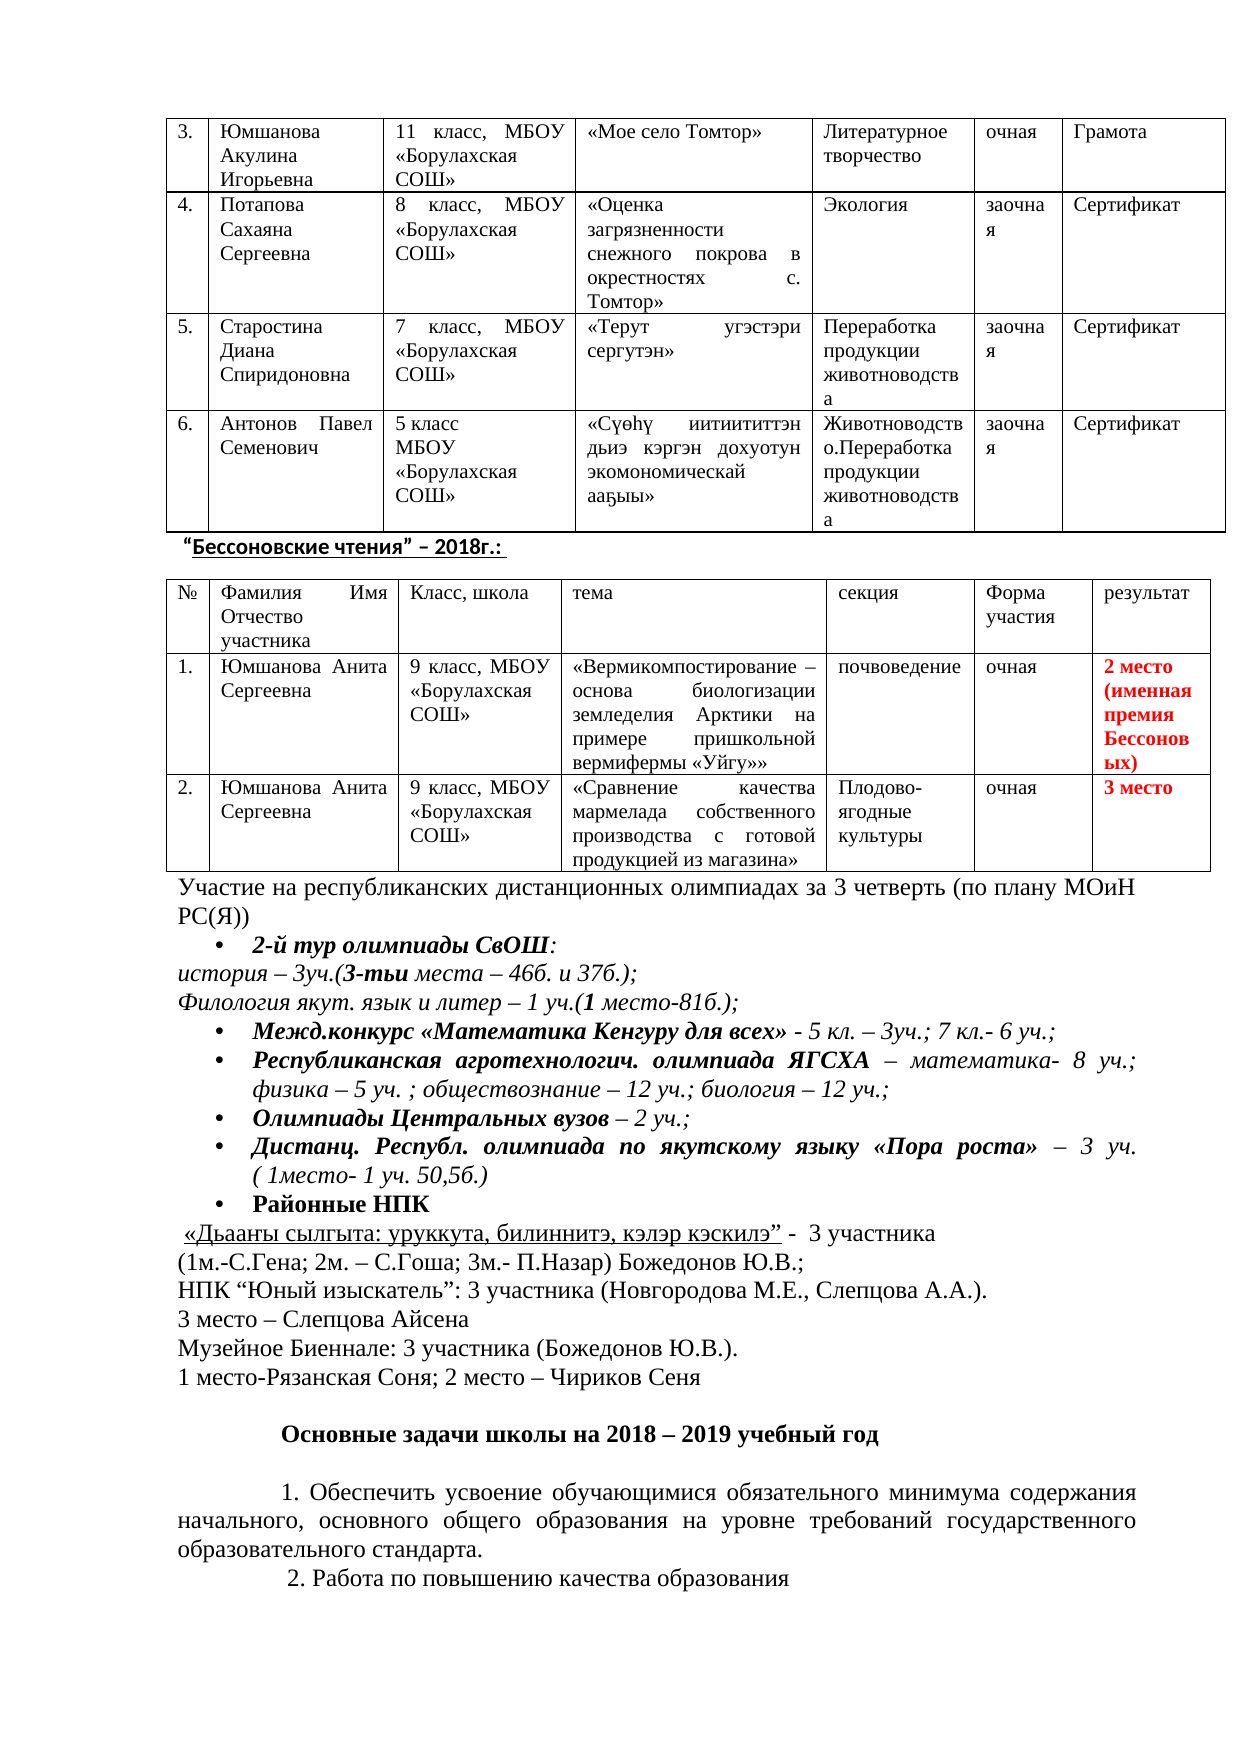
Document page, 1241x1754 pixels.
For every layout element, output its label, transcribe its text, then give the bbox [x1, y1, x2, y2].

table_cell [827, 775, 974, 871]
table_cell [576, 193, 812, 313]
list Дистанц. Республ. олимпиада по якутскому языку «Пора роста» – 3 уч. ( 1место- 1 уч. 50,5б.) [215, 1131, 1137, 1189]
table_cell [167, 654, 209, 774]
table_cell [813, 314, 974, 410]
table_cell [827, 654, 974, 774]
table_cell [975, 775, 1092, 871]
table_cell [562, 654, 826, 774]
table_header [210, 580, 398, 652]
list 2-й тур олимпиады СвОШ: [215, 930, 1137, 958]
list Республиканская агротехнологич. олимпиада ЯГСХА – математика- 8 уч.; физика – 5 уч. ; обществознание – 12 уч.; биология – 12 уч.; [215, 1045, 1137, 1102]
list Олимпиады Центральных вузов – 2 уч.; [215, 1102, 1137, 1131]
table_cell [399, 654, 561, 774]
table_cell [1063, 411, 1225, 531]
text Филология якут. язык и литер – 1 уч.(1 место-81б.); [177, 987, 1137, 1016]
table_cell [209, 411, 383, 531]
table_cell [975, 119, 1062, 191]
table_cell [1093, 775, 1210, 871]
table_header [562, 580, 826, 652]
text (1м.-С.Гена; 2м. – С.Гоша; 3м.- П.Назар) Божедонов Ю.В.; [177, 1247, 1137, 1275]
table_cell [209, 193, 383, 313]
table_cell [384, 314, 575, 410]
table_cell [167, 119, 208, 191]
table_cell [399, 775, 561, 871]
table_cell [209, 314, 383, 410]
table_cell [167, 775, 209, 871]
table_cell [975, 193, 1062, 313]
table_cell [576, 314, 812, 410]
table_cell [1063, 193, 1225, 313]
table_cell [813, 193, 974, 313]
list Межд.конкурс «Математика Кенгуру для всех» - 5 кл. – 3уч.; 7 кл.- 6 уч.; [215, 1016, 1137, 1045]
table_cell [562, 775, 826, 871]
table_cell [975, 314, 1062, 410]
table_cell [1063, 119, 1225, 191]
list 1. Обеспечить усвоение обучающимися обязательного минимума содержания начального, основного общего образования на уровне требований государственного образовательного стандарта. [177, 1477, 1137, 1563]
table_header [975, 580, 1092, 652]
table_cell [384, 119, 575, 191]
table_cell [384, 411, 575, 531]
text НПК “Юный изыскатель”: 3 участника (Новгородова М.Е., Слепцова А.А.). [177, 1275, 1137, 1304]
list Основные задачи школы на 2018 – 2019 учебный год [177, 1419, 1137, 1448]
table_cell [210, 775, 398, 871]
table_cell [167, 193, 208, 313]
text Музейное Биеннале: 3 участника (Божедонов Ю.В.). [177, 1333, 1137, 1362]
text “Бессоновские чтения” – 2018г.: [177, 533, 1137, 560]
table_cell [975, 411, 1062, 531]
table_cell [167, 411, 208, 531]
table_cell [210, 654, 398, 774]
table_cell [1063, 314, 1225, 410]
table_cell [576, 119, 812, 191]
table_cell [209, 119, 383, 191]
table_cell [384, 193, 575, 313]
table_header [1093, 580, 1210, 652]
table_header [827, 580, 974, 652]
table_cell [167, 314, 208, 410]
text 1 место-Рязанская Соня; 2 место – Чириков Сеня [177, 1362, 1137, 1390]
list 2. Работа по повышению качества образования [177, 1563, 1137, 1592]
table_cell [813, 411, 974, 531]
text история – 3уч.(3-тьи места – 46б. и 37б.); [177, 958, 1137, 987]
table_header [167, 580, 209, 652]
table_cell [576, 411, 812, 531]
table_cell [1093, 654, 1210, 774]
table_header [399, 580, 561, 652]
text «Дьааҥы сылгыта: уруккута, билиннитэ, кэлэр кэскилэ” - 3 участника [177, 1218, 1137, 1247]
list Районные НПК [215, 1189, 1137, 1218]
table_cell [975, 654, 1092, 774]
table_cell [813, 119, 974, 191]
text 3 место – Слепцова Айсена [177, 1304, 1137, 1333]
text Участие на республиканских дистанционных олимпиадах за 3 четверть (по плану МОиН РС(Я)) [177, 872, 1137, 930]
